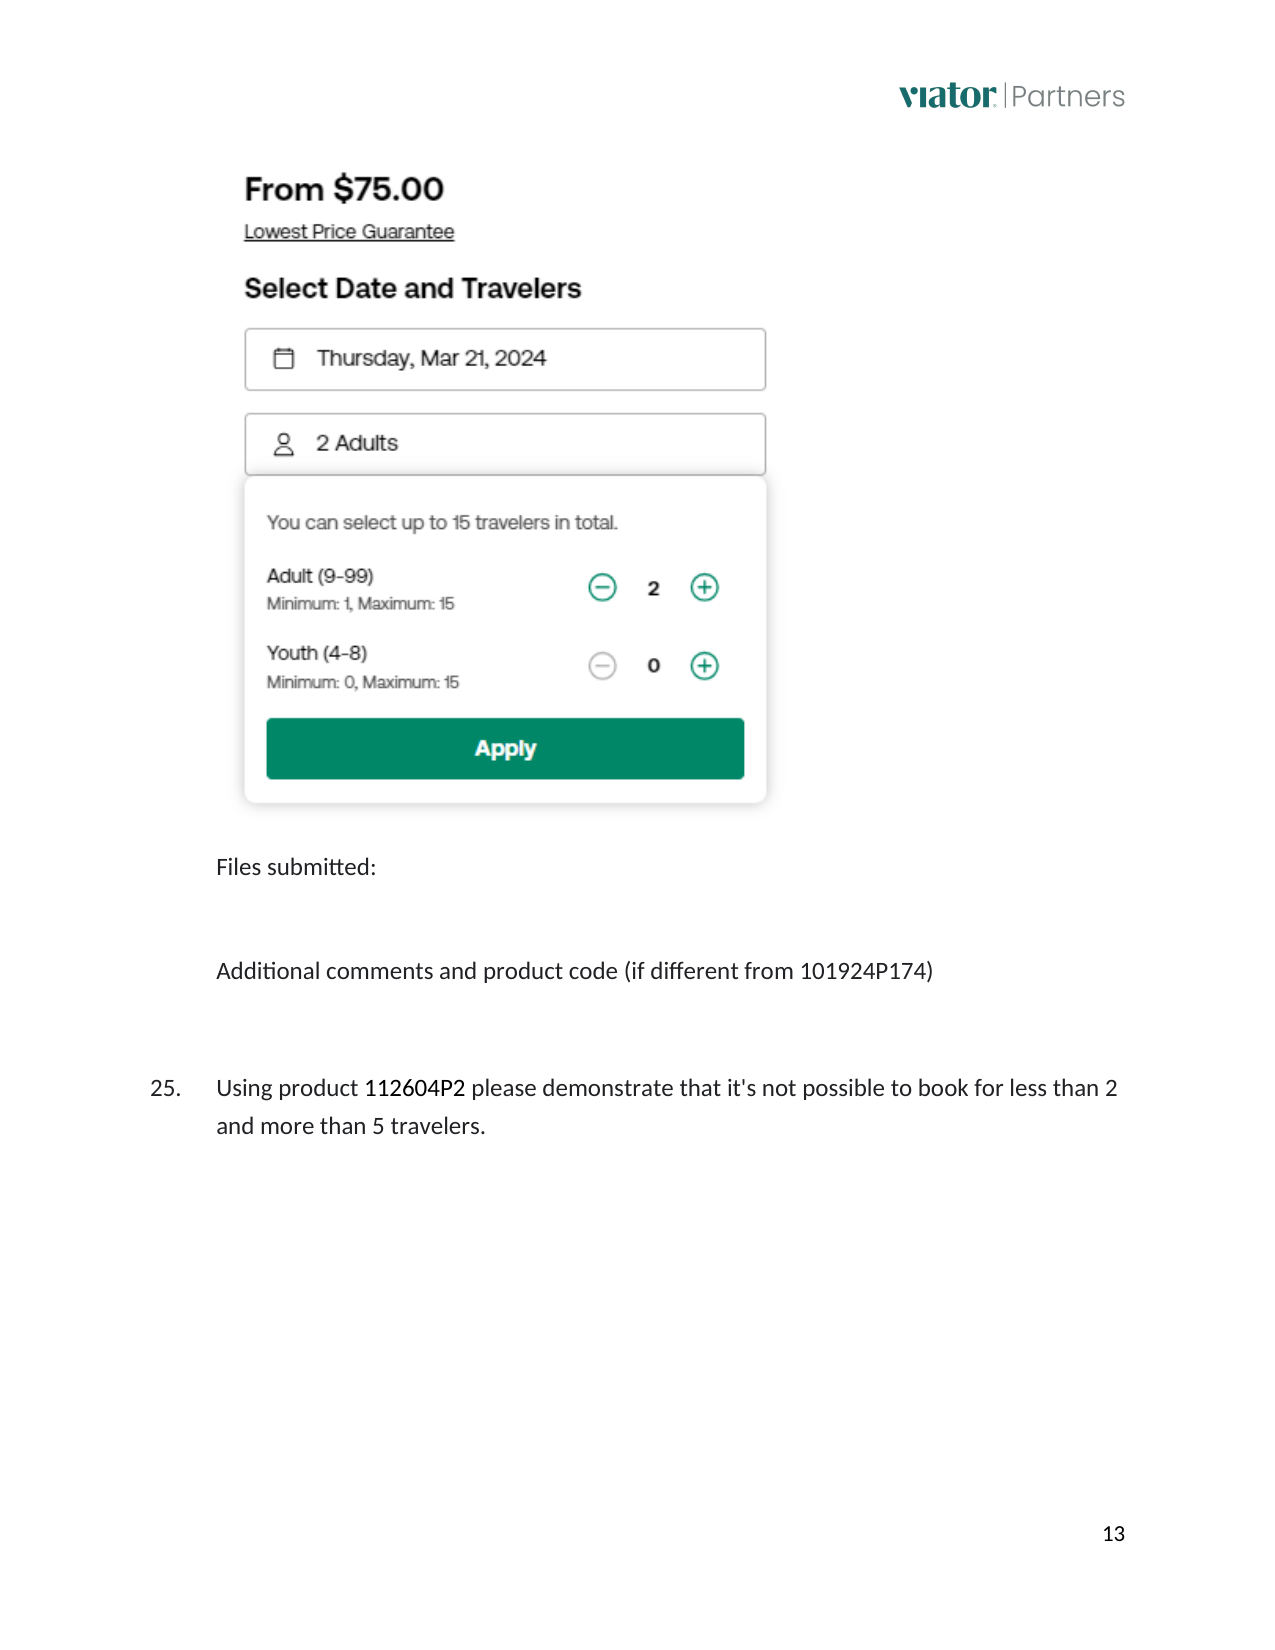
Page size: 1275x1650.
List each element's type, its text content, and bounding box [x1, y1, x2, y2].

list Using product 112604P2 please demonstrate that it's not possible to book for less than 2 and more than 5 travelers. [150, 1072, 1125, 1141]
picture [215, 150, 787, 841]
picture [899, 75, 1125, 118]
text Files submitted: [216, 851, 1125, 882]
text Additional comments and product code (if different from 101924P174) [216, 955, 1125, 986]
